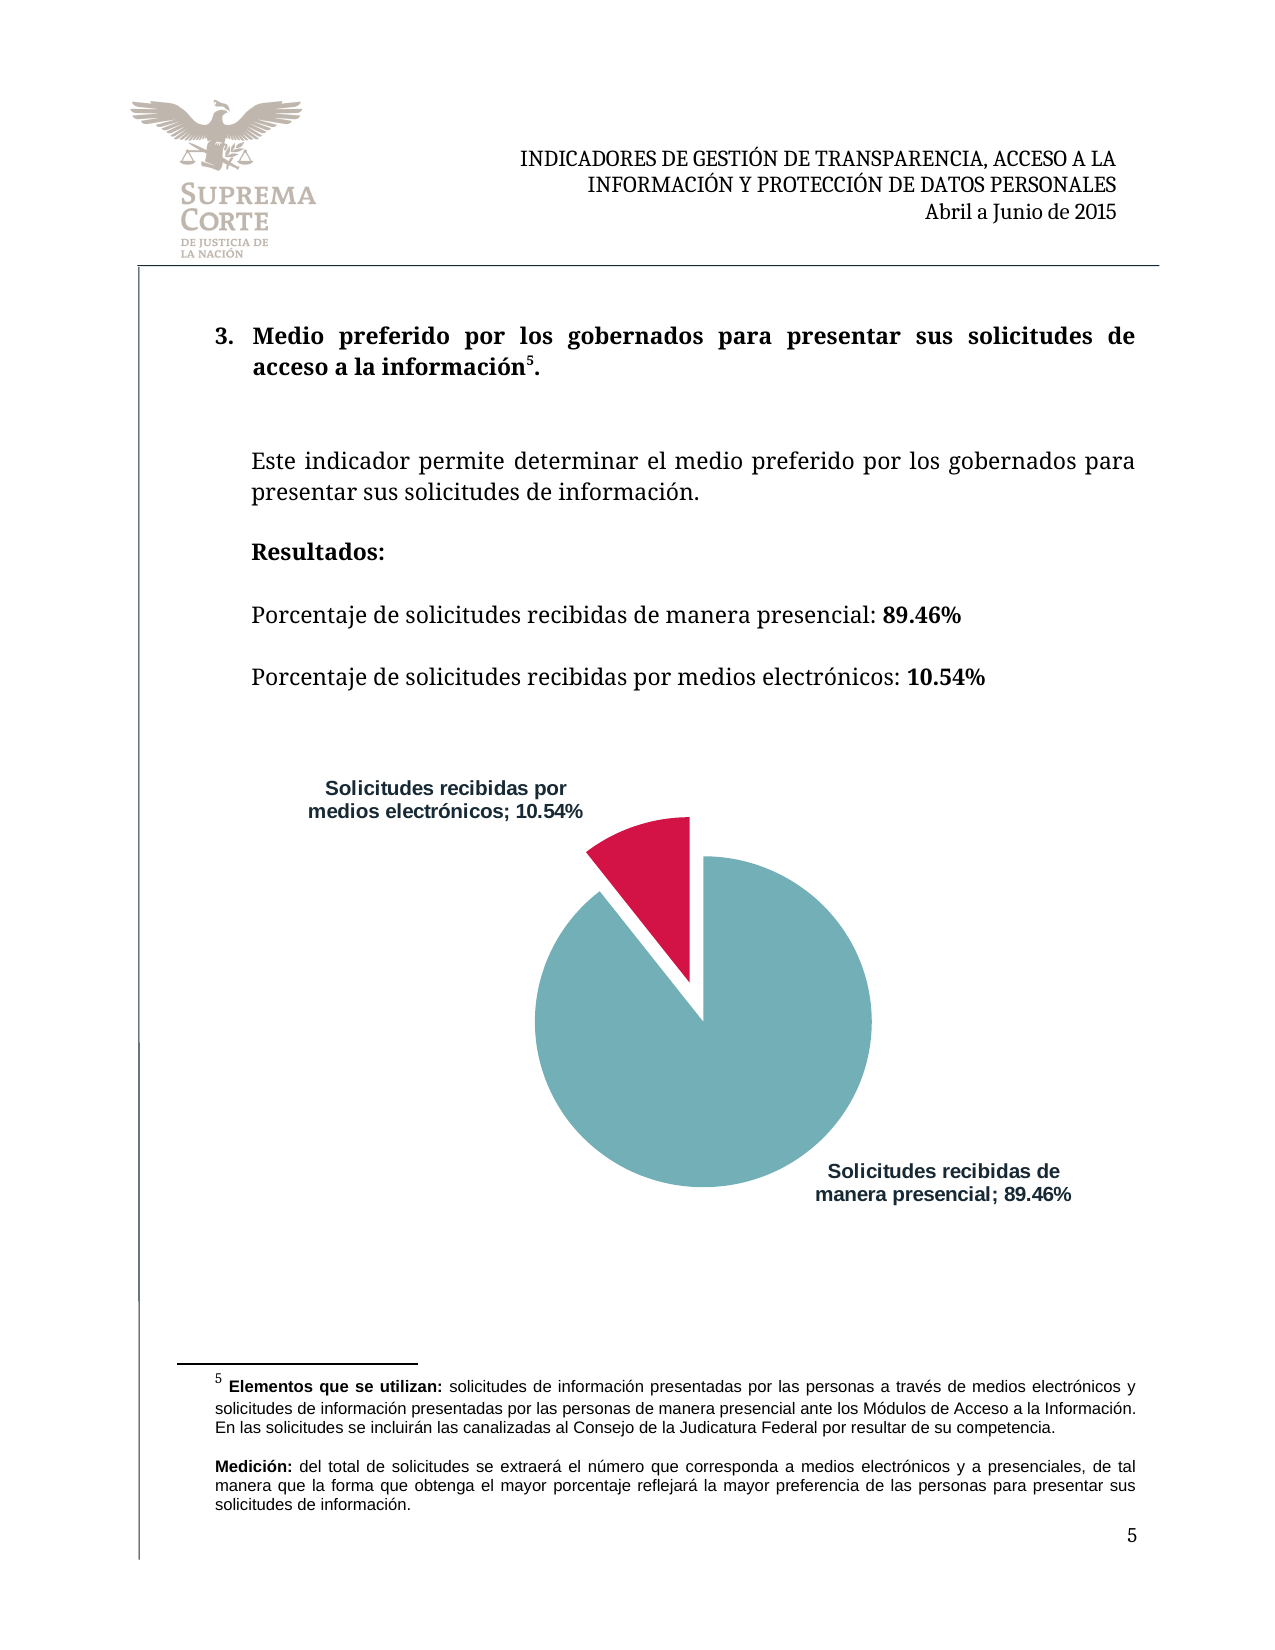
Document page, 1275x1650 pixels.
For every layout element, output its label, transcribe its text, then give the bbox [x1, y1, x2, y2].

text Porcentaje de solicitudes recibidas de manera presencial: 89.46% [251, 599, 1137, 630]
picture [0, 0, 1275, 267]
text Porcentaje de solicitudes recibidas por medios electrónicos: 10.54% [251, 661, 1137, 692]
text Resultados: [251, 536, 1137, 567]
list Medio preferido por los gobernados para presentar sus solicitudes de acceso a la información. [215, 320, 1137, 382]
text Este indicador permite determinar el medio preferido por los gobernados para presentar sus solicitudes de información. [251, 445, 1137, 507]
